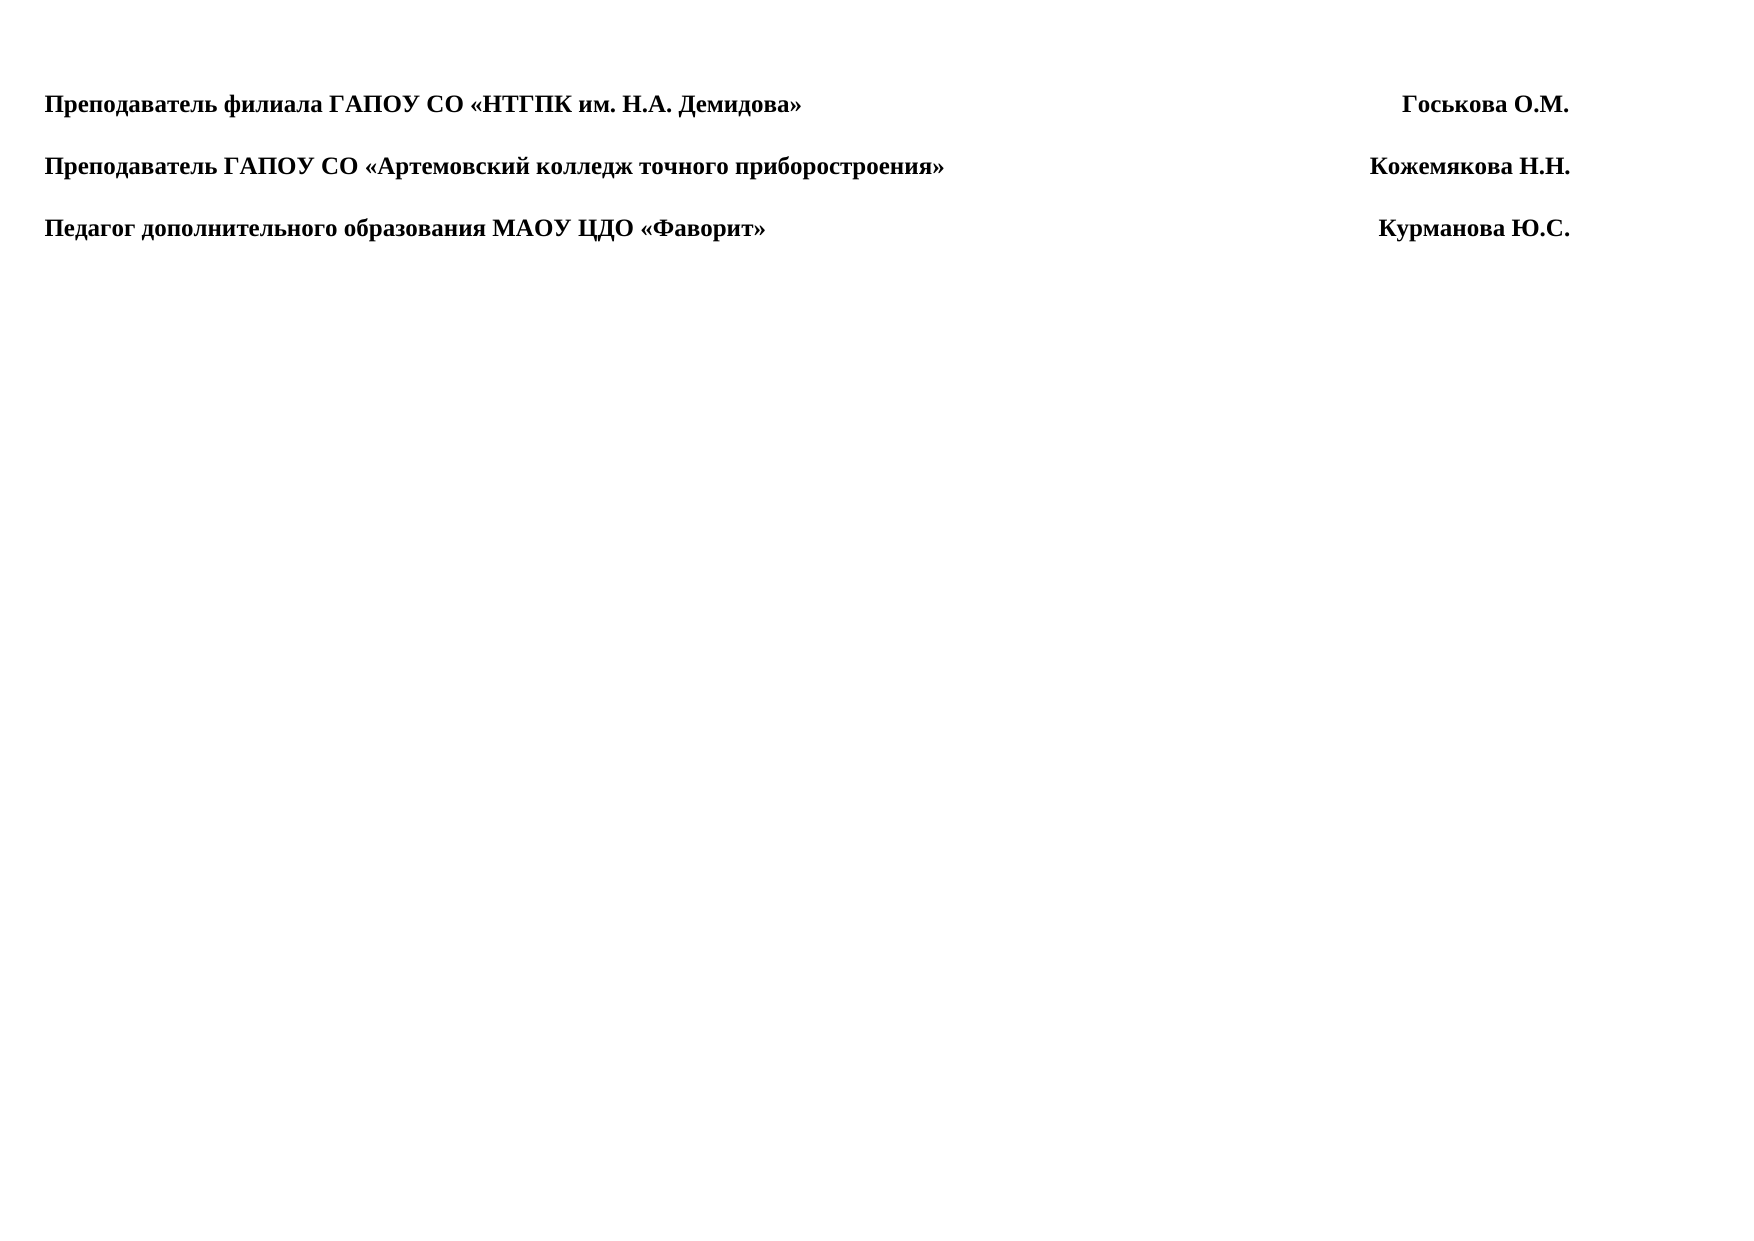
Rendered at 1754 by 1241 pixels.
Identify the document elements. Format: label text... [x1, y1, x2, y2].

text Педагог дополнительного образования МАОУ ЦДО «Фаворит» Курманова Ю.С. [44, 213, 1695, 242]
text Преподаватель филиала ГАПОУ СО «НТГПК им. Н.А. Демидова» Госькова О.М. [44, 89, 1695, 117]
text Преподаватель ГАПОУ СО «Артемовский колледж точного приборостроения» Кожемякова Н.Н. [44, 151, 1695, 179]
